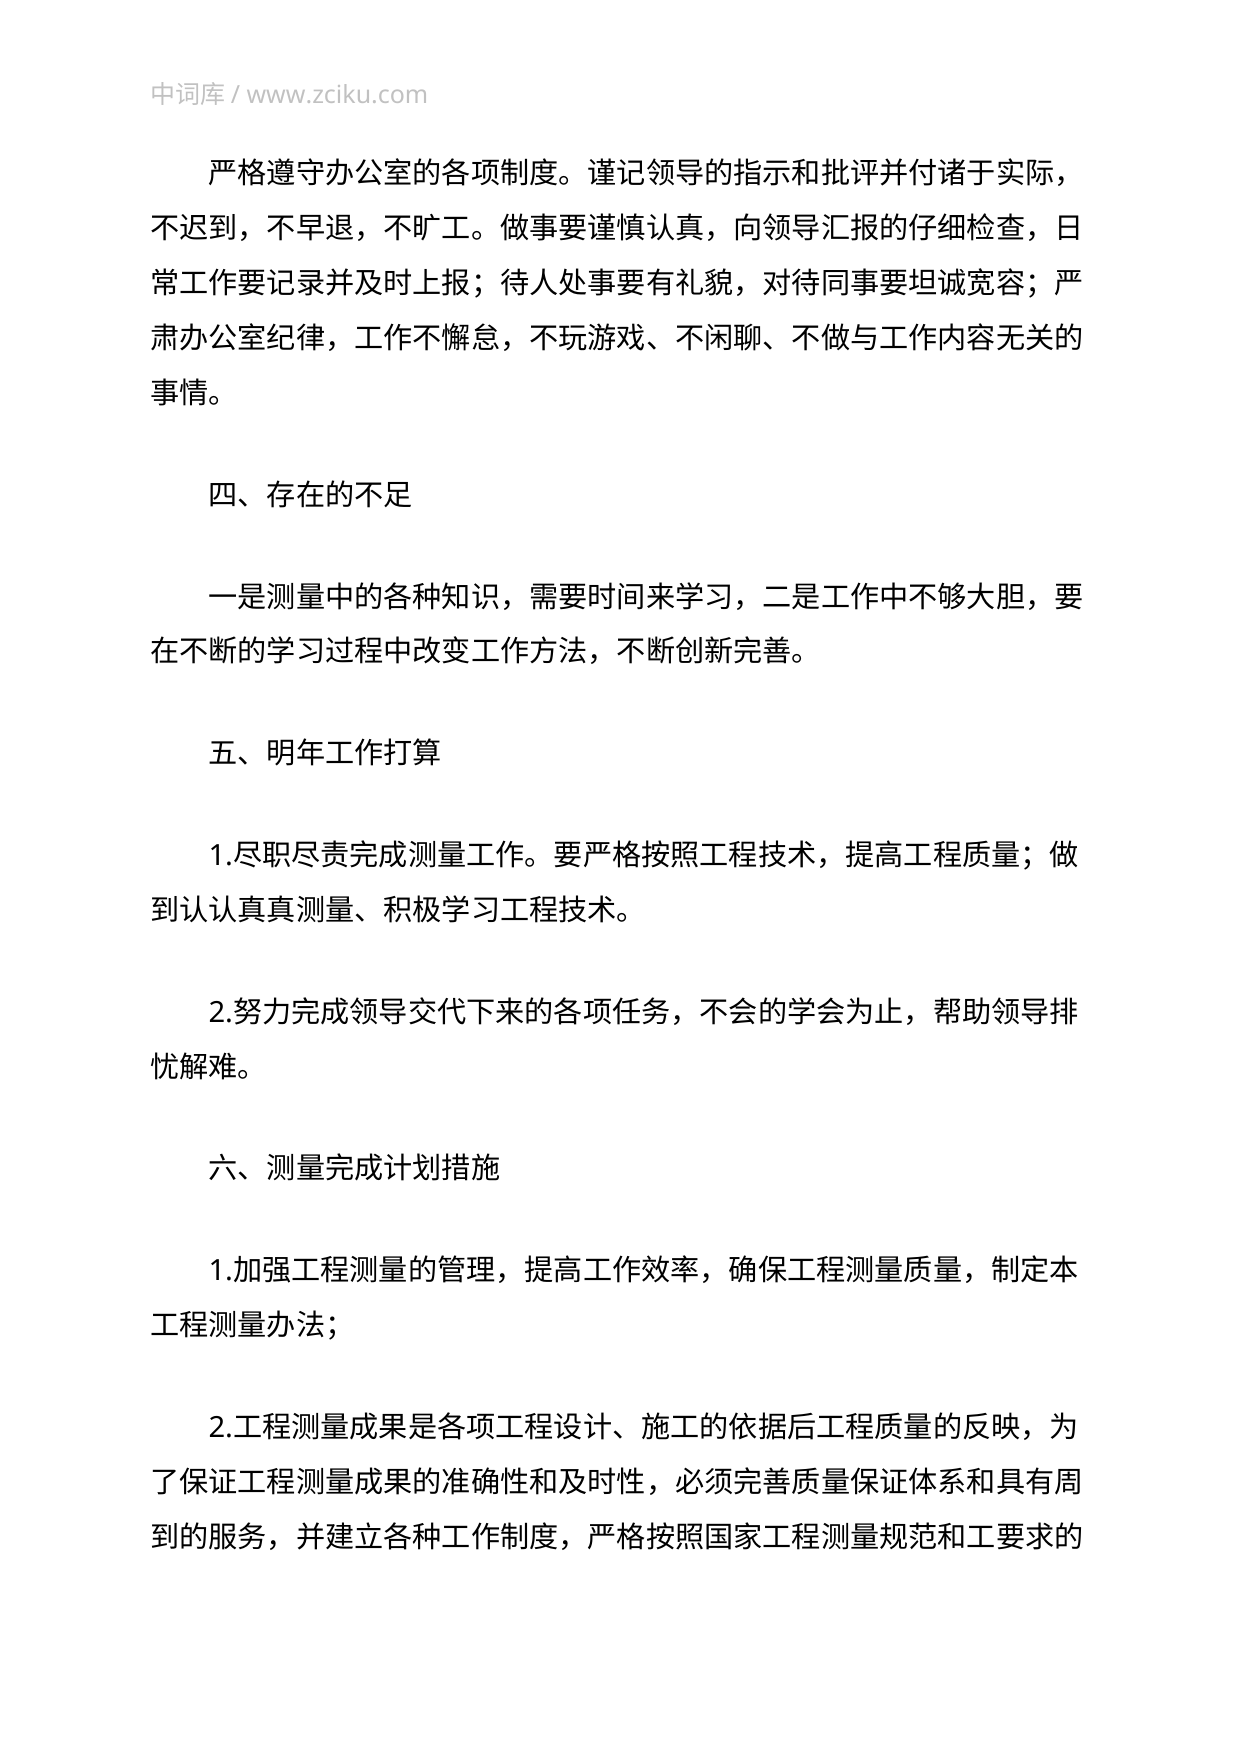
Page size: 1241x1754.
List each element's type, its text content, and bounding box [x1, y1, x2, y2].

text 四、存在的不足 [150, 471, 1090, 514]
text 1.尽职尽责完成测量工作。要严格按照工程技术，提高工程质量；做到认认真真测量、积极学习工程技术。 [150, 832, 1090, 929]
text 1.加强工程测量的管理，提高工作效率，确保工程测量质量，制定本工程测量办法； [150, 1247, 1090, 1344]
text 五、明年工作打算 [150, 730, 1090, 772]
text 一是测量中的各种知识，需要时间来学习，二是工作中不够大胆，要在不断的学习过程中改变工作方法，不断创新完善。 [150, 573, 1090, 670]
text 2.努力完成领导交代下来的各项任务，不会的学会为止，帮助领导排忧解难。 [150, 988, 1090, 1086]
text 六、测量完成计划措施 [150, 1145, 1090, 1187]
text 严格遵守办公室的各项制度。谨记领导的指示和批评并付诸于实际，不迟到，不早退，不旷工。做事要谨慎认真，向领导汇报的仔细检查，日常工作要记录并及时上报；待人处事要有礼貌，对待同事要坦诚宽容；严肃办公室纪律，工作不懈怠，不玩游戏、不闲聊、不做与工作内容无关的事情。 [150, 150, 1090, 412]
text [150, 1404, 1090, 1556]
